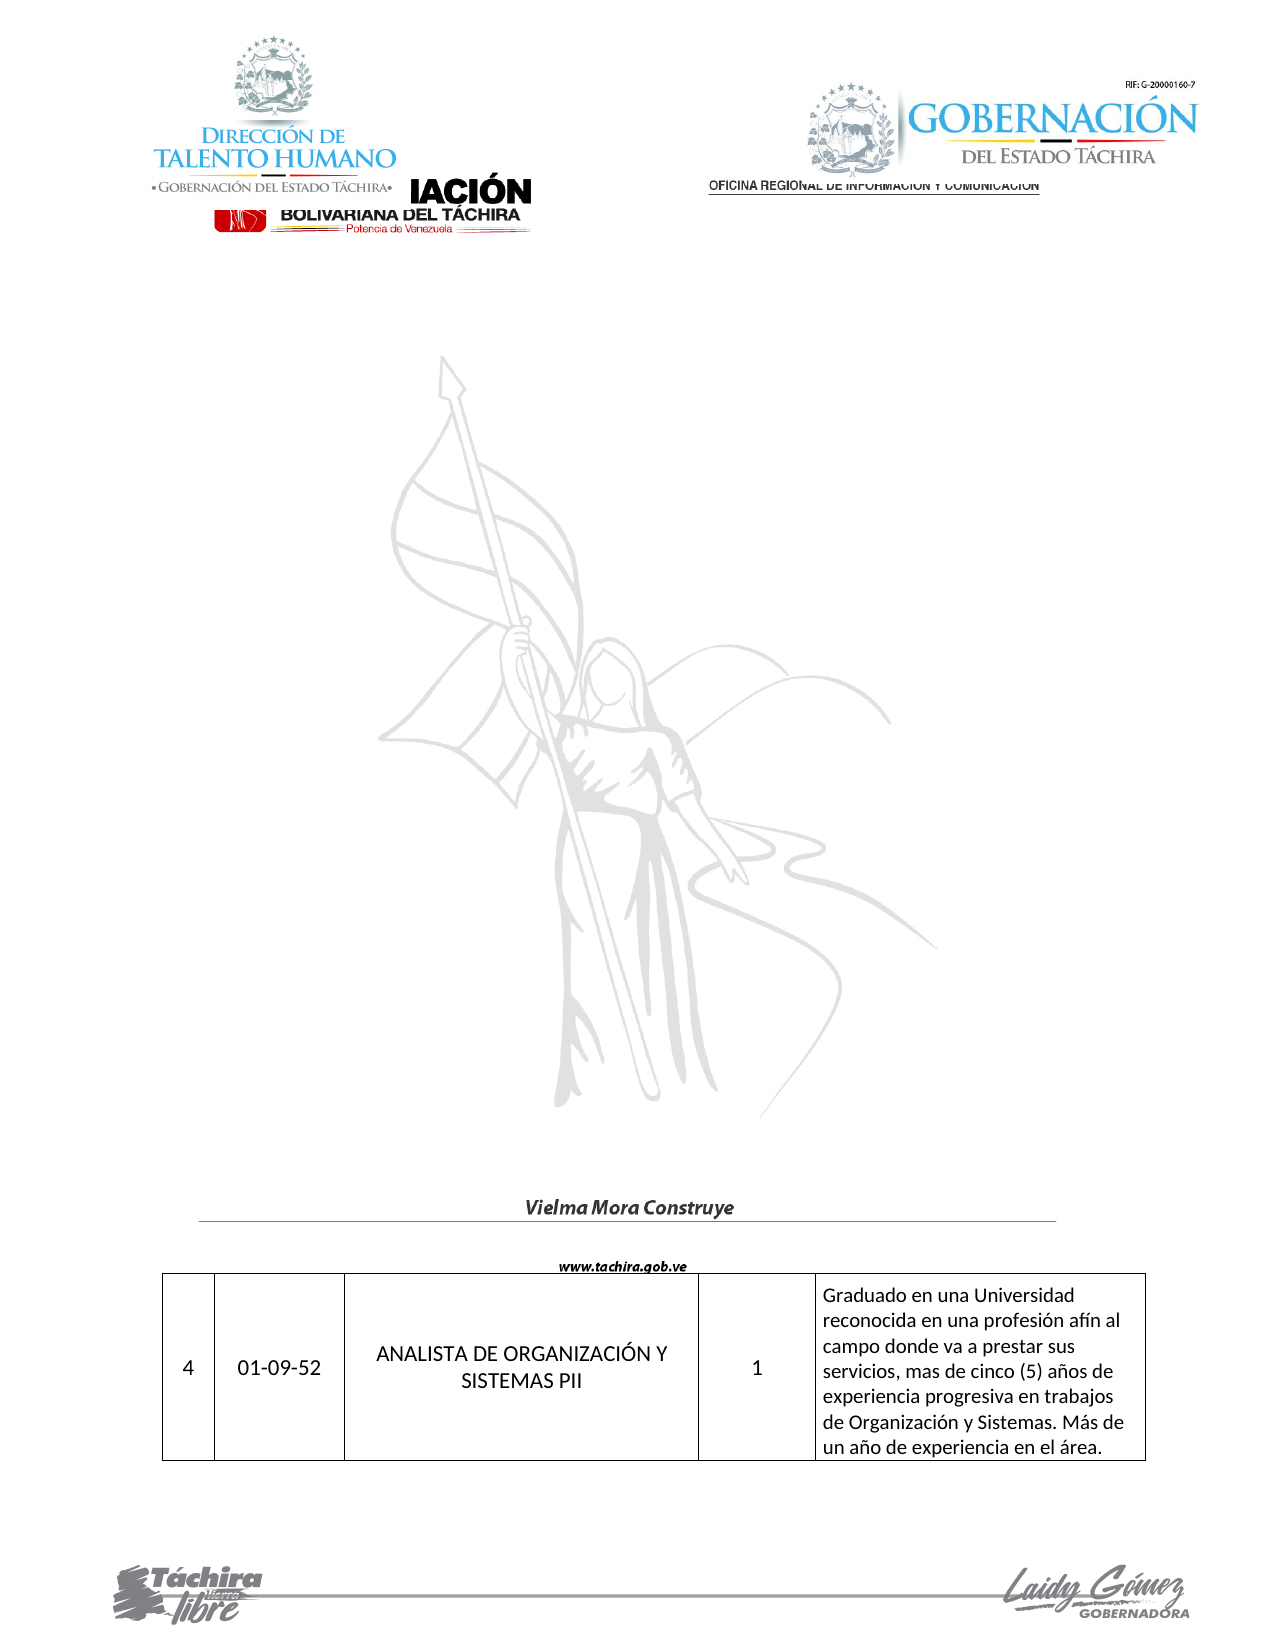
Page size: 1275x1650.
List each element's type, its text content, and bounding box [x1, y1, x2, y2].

table_cell ANALISTA DE ORGANIZACIÓN Y SISTEMAS PII [345, 1274, 698, 1460]
picture [126, 28, 1208, 1273]
table_cell Graduado en una Universidad reconocida en una profesión afín al campo donde va a prestar sus servicios, mas de cinco (5) años de experiencia progresiva en trabajos de Organización y Sistemas. Más de un año de experiencia en el área. [816, 1274, 1145, 1460]
picture [107, 1562, 271, 1626]
table_cell 1 [699, 1274, 815, 1460]
table_cell 01-09-52 [215, 1274, 344, 1460]
table_cell 4 [163, 1274, 214, 1460]
picture [1003, 1564, 1190, 1618]
